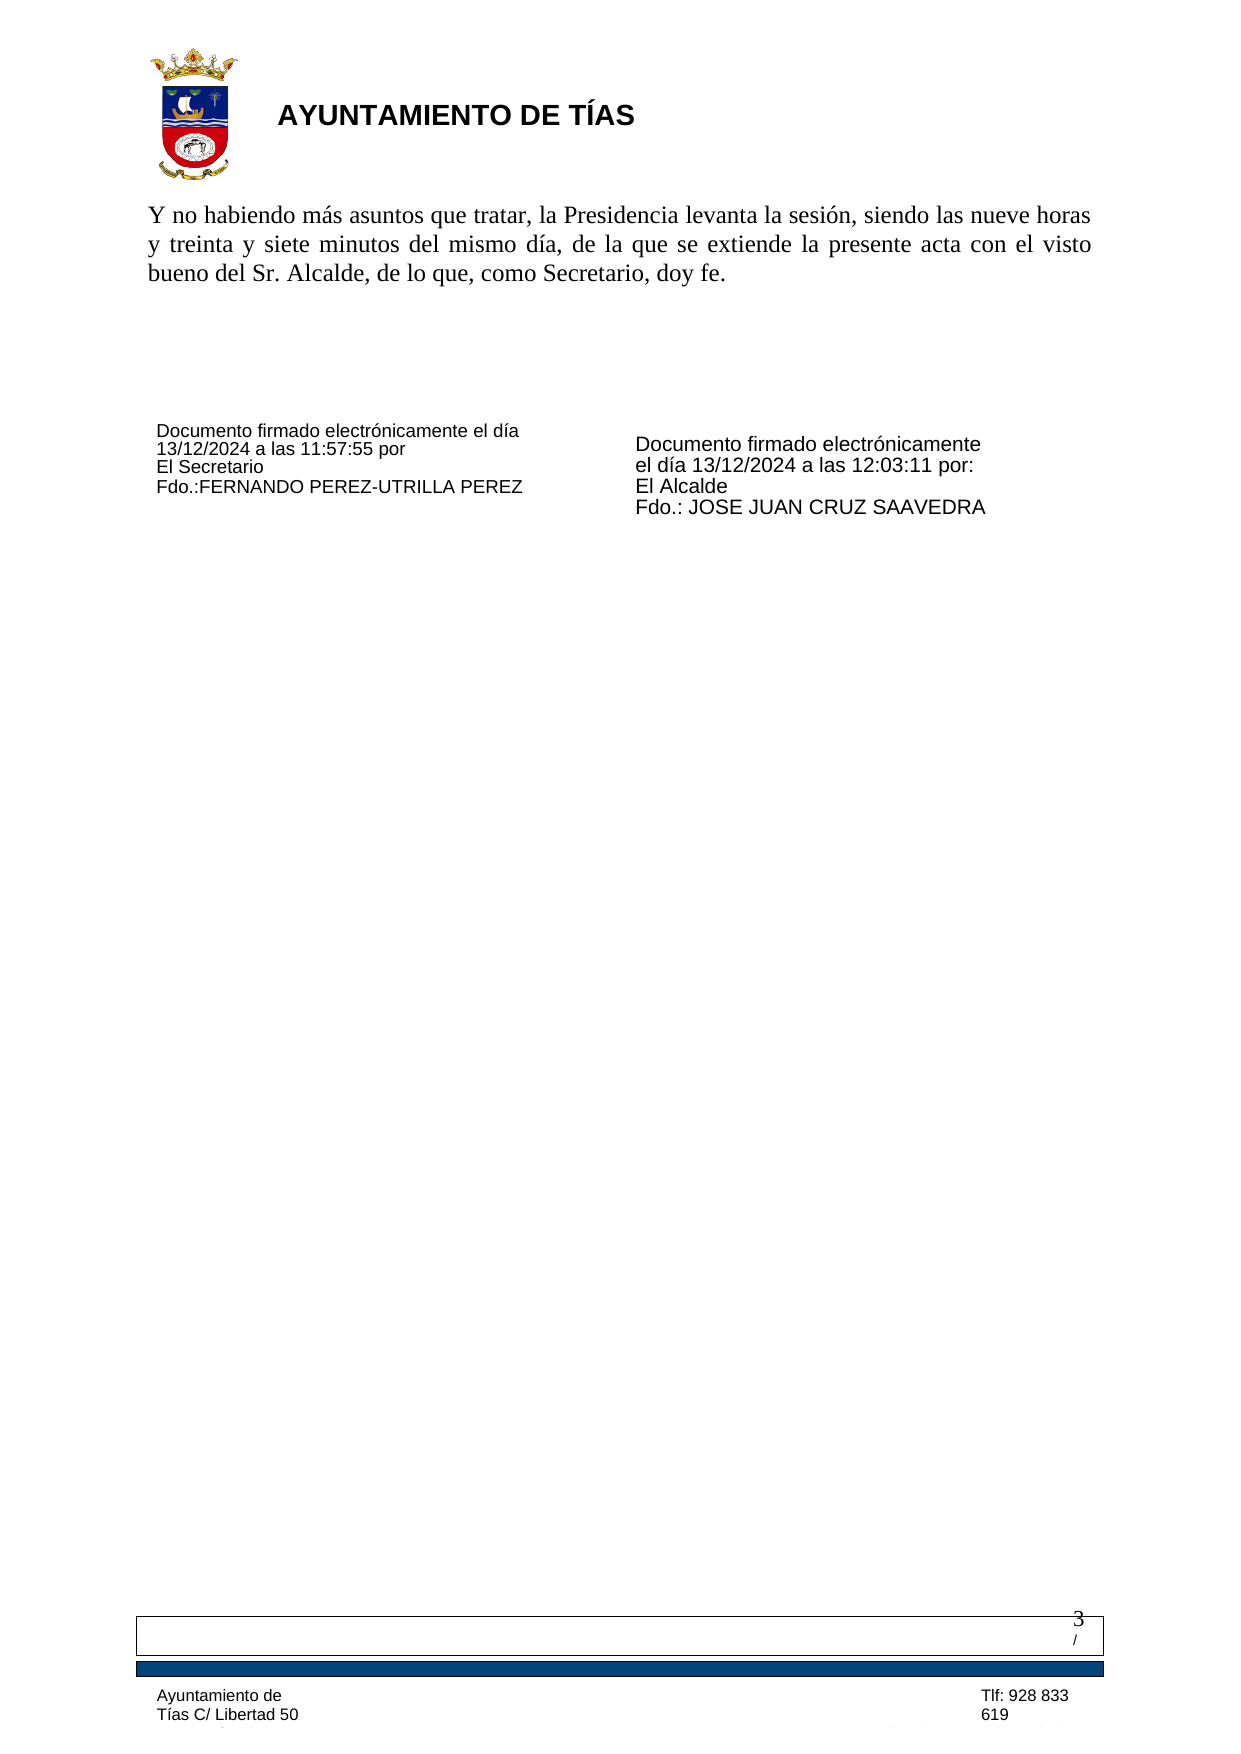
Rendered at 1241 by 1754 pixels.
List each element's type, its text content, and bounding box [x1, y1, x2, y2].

text Fdo.: JOSE JUAN CRUZ SAAVEDRA [635, 497, 1105, 519]
text Y no habiendo más asuntos que tratar, la Presidencia levanta la sesión, siendo las nueve horas y treinta y siete minutos del mismo día, de la que se extiende la presente acta con el visto bueno del Sr. Alcalde, de lo que, como Secretario, doy fe. [148, 200, 1093, 286]
picture [150, 48, 240, 180]
text Fdo.:FERNANDO PEREZ-UTRILLA PEREZ [156, 477, 526, 497]
text Documento firmado electrónicamente el día 13/12/2024 a las 12:03:11 por: El Alcalde [635, 435, 991, 497]
text El Secretario [156, 459, 526, 477]
text Documento firmado electrónicamente el día 13/12/2024 a las 11:57:55 por [156, 422, 521, 459]
